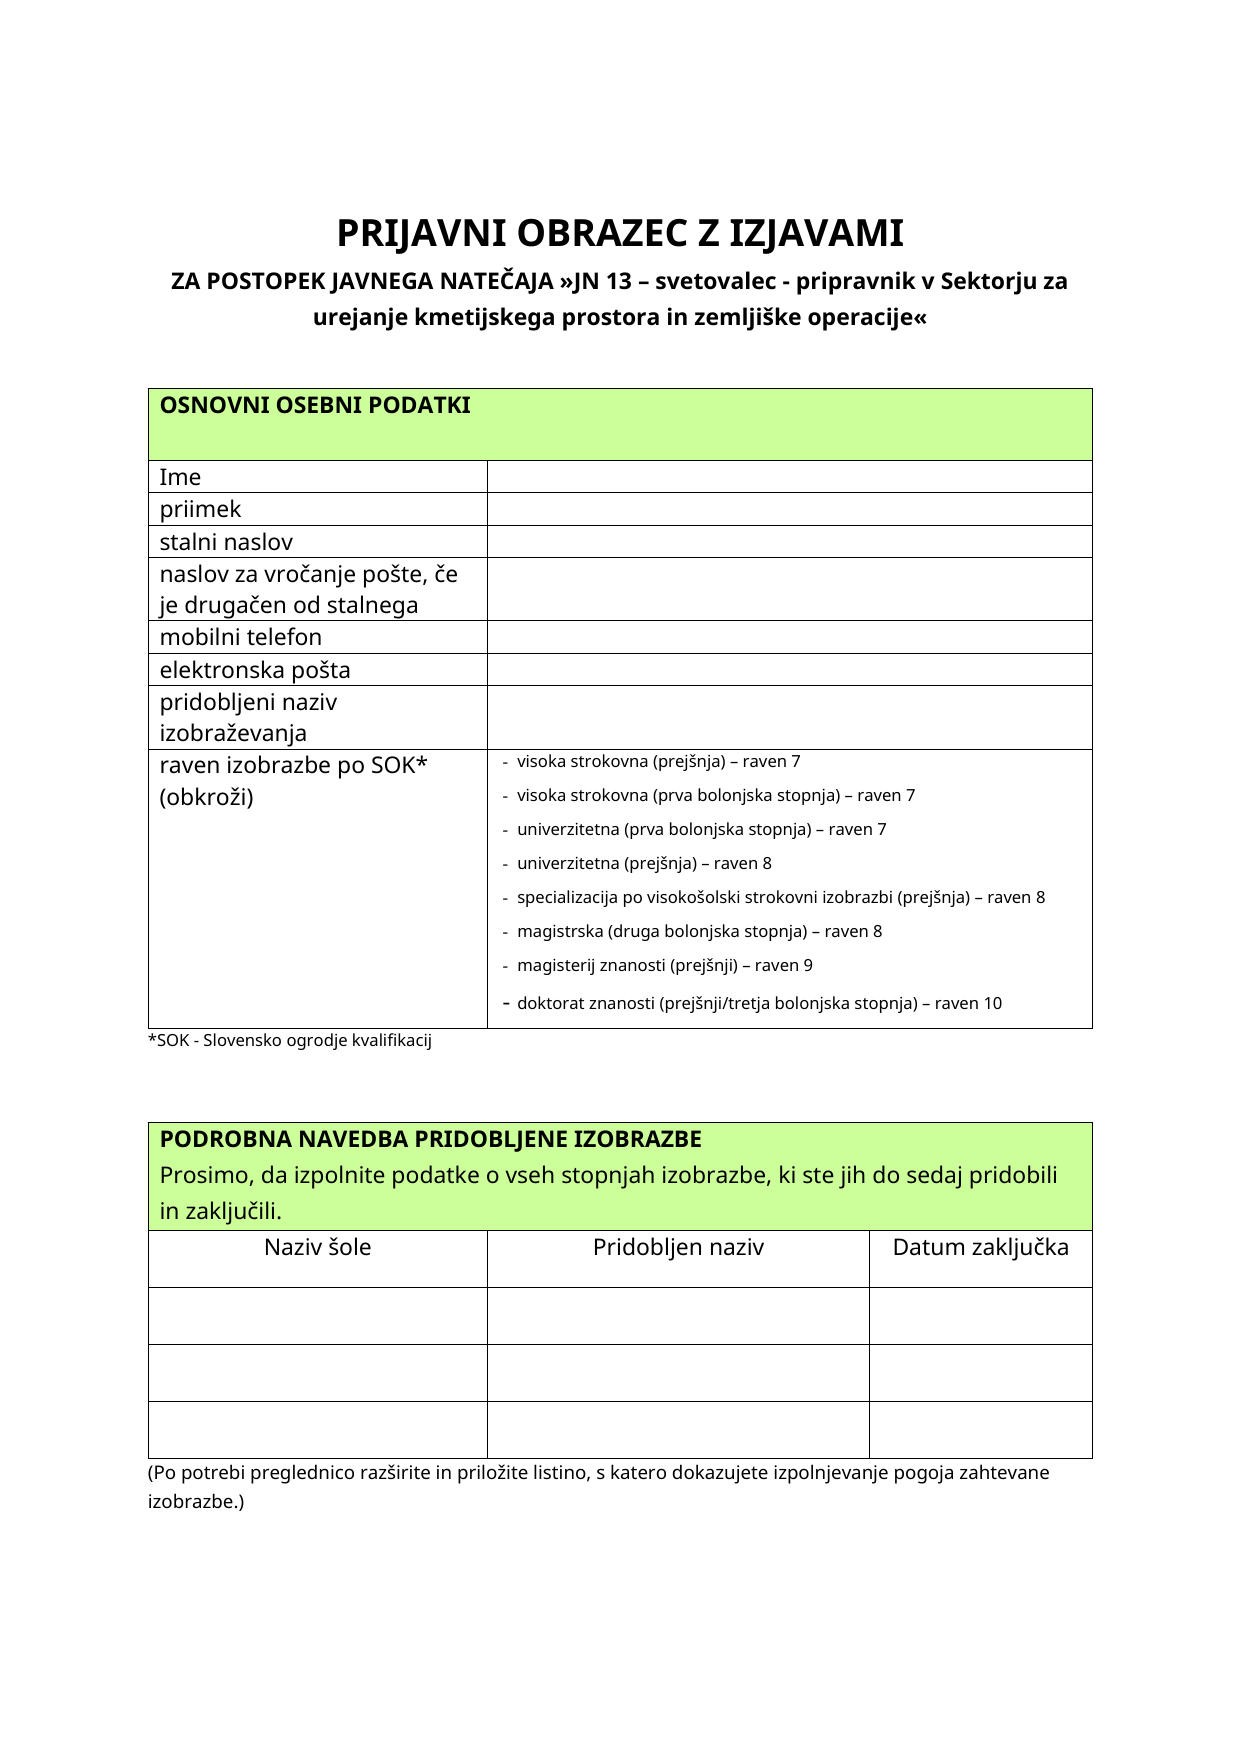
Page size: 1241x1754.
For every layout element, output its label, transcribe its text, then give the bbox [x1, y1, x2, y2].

table_cell [149, 1345, 487, 1401]
table_cell [488, 461, 1092, 492]
table_cell stalni naslov [149, 526, 487, 557]
table_cell [870, 1288, 1092, 1344]
table_cell raven izobrazbe po SOK* (obkroži) [149, 750, 487, 1027]
table_cell [488, 558, 1092, 620]
table_header OSNOVNI OSEBNI PODATKI [149, 389, 1092, 460]
table_cell [488, 654, 1092, 685]
table_cell [488, 1288, 869, 1344]
table_cell Pridobljen naziv [488, 1231, 869, 1287]
table_cell [870, 1402, 1092, 1458]
table_cell [488, 621, 1092, 653]
table_cell visoka strokovna (prejšnja) – raven 7 visoka strokovna (prva bolonjska stopnja) – raven 7 univerzitetna (prva bolonjska stopnja) – raven 7 univerzitetna (prejšnja) – raven 8 specializacija po visokošolski strokovni izobrazbi (prejšnja) – raven 8 magistrska (druga bolonjska stopnja) – raven 8 magisterij znanosti (prejšnji) – raven 9 doktorat znanosti (prejšnji/tretja bolonjska stopnja) – raven 10 [488, 750, 1092, 1027]
table_cell [488, 686, 1092, 748]
table_cell [488, 1402, 869, 1458]
table_cell elektronska pošta [149, 654, 487, 685]
table_cell [870, 1345, 1092, 1401]
table_header PODROBNA NAVEDBA PRIDOBLJENE IZOBRAZBE Prosimo, da izpolnite podatke o vseh stopnjah izobrazbe, ki ste jih do sedaj pridobili in zaključili. [149, 1123, 1092, 1230]
table_cell Ime [149, 461, 487, 492]
text ZA POSTOPEK JAVNEGA NATEČAJA »JN 13 – svetovalec - pripravnik v Sektorju za urejanje kmetijskega prostora in zemljiške operacije« [148, 265, 1093, 332]
table_cell Naziv šole [149, 1231, 487, 1287]
table_cell naslov za vročanje pošte, če je drugačen od stalnega [149, 558, 487, 620]
table_cell Datum zaključka [870, 1231, 1092, 1287]
table_cell [149, 1402, 487, 1458]
table_cell priimek [149, 493, 487, 524]
table_cell mobilni telefon [149, 621, 487, 653]
table_cell pridobljeni naziv izobraževanja [149, 686, 487, 748]
text PRIJAVNI OBRAZEC Z IZJAVAMI [148, 206, 1093, 257]
text *SOK - Slovensko ogrodje kvalifikacij [148, 1029, 1093, 1051]
table_cell [488, 1345, 869, 1401]
table_cell [488, 526, 1092, 557]
text (Po potrebi preglednico razširite in priložite listino, s katero dokazujete izpolnjevanje pogoja zahtevane izobrazbe.) [148, 1459, 1093, 1514]
table_cell [488, 493, 1092, 524]
table_cell [149, 1288, 487, 1344]
